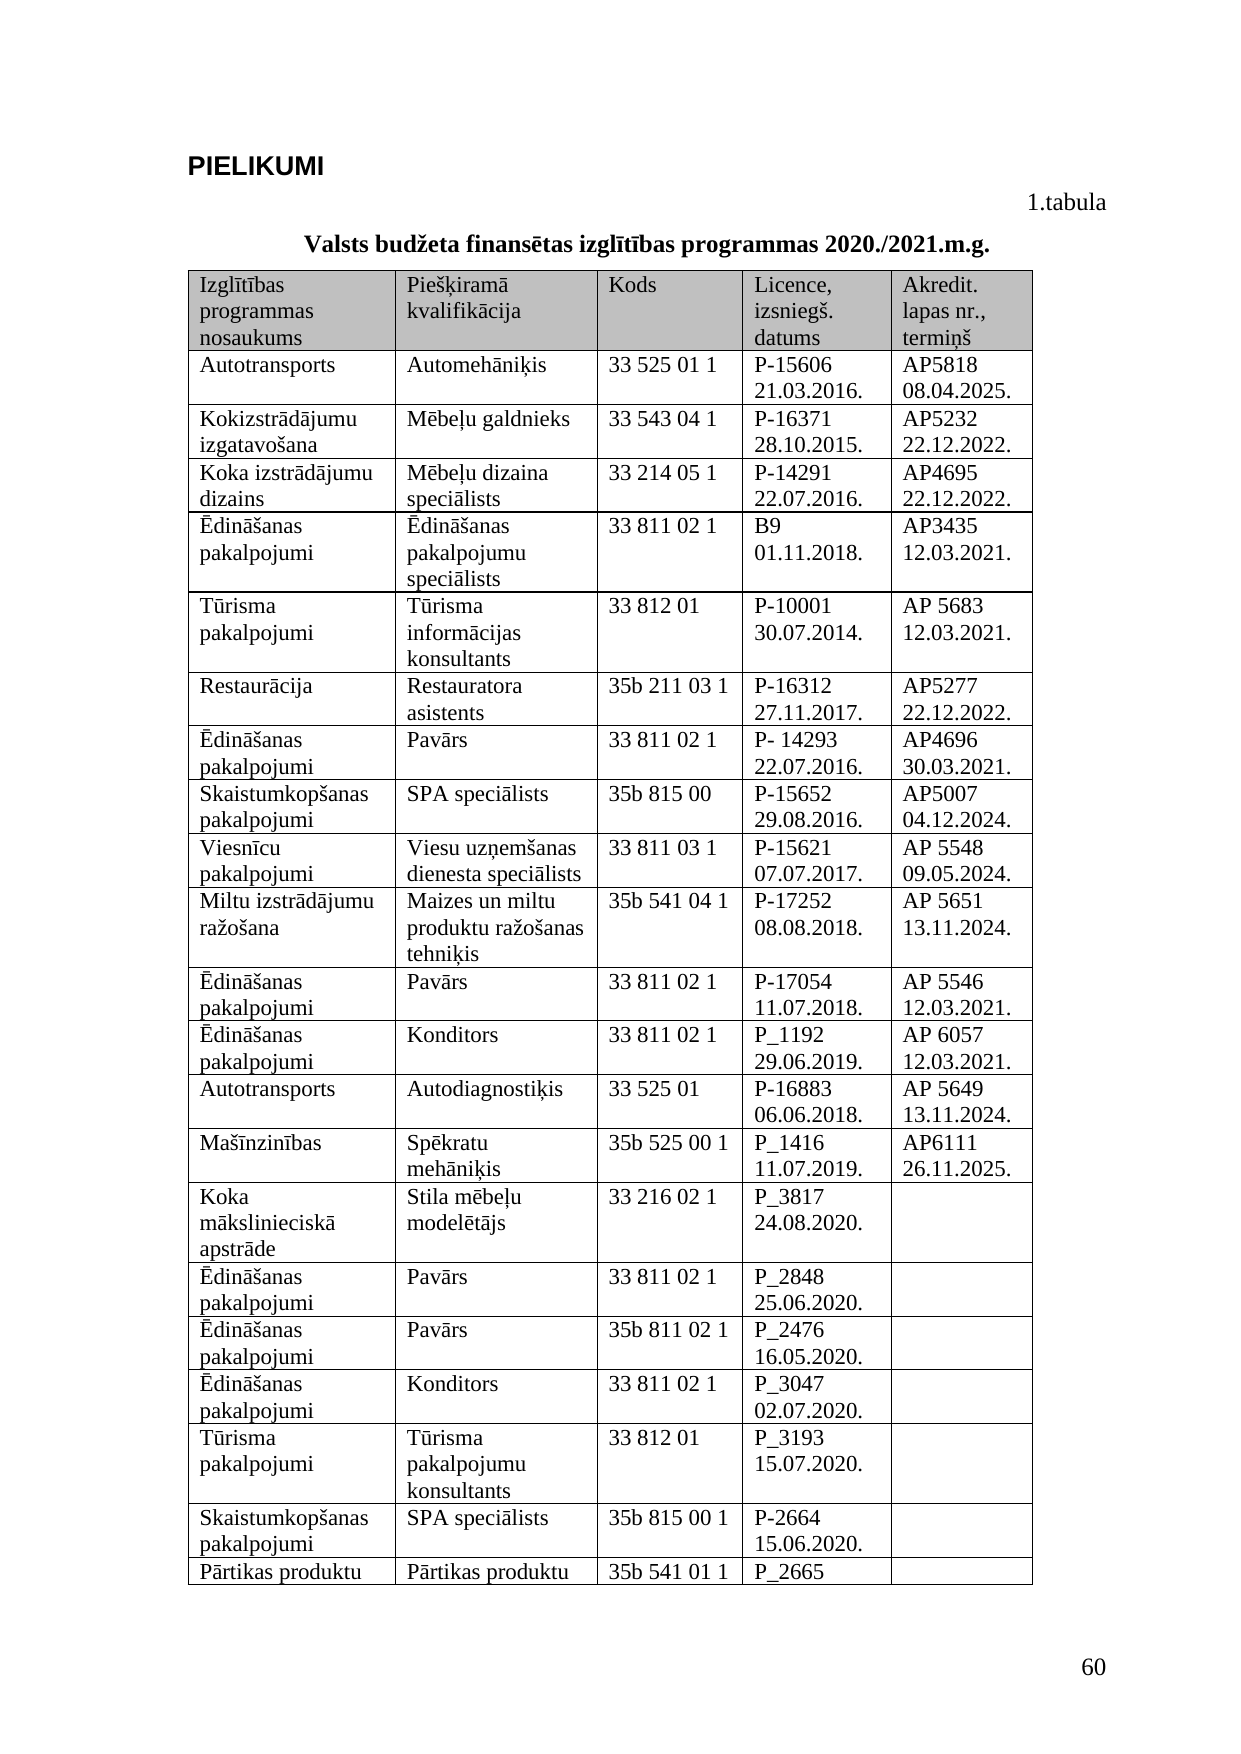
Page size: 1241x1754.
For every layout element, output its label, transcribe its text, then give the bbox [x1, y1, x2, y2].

table_header Akredit. lapas nr., termiņš [892, 271, 1032, 350]
table_cell 33 543 04 1 [598, 405, 742, 458]
table_cell P- 14293 22.07.2016. [743, 726, 891, 779]
table_cell Konditors [396, 1021, 597, 1074]
table_cell Konditors [396, 1370, 597, 1423]
table_cell Ēdināšanas pakalpojumi [189, 513, 395, 591]
table_cell 33 811 02 1 [598, 1370, 742, 1423]
table_header Licence, izsniegš. datums [743, 271, 891, 350]
table_cell P-15606 21.03.2016. [743, 351, 891, 404]
table_cell 35b 811 02 1 [598, 1317, 742, 1369]
table_cell Miltu izstrādājumu ražošana [189, 888, 395, 967]
table_cell P-17054 11.07.2018. [743, 968, 891, 1020]
table_cell AP 5649 13.11.2024. [892, 1075, 1032, 1128]
table_cell [892, 1317, 1032, 1369]
table_cell Tūrisma informācijas konsultants [396, 593, 597, 672]
table_cell P_2665 15.06.2020. [743, 1558, 891, 1584]
table_cell P_3817 24.08.2020. [743, 1183, 891, 1262]
table_cell 33 811 02 1 [598, 1263, 742, 1316]
table_cell SPA speciālists [396, 1504, 597, 1557]
table_header Kods [598, 271, 742, 350]
table_header Piešķiramā kvalifikācija [396, 271, 597, 350]
table_cell AP 5546 12.03.2021. [892, 968, 1032, 1020]
table_cell P_1416 11.07.2019. [743, 1129, 891, 1182]
table_cell P-16371 28.10.2015. [743, 405, 891, 458]
table_cell Ēdināšanas pakalpojumi [189, 1317, 395, 1369]
table_cell 33 811 02 1 [598, 1021, 742, 1074]
text 1.tabula [187, 187, 1106, 216]
table_cell Koka izstrādājumu dizains [189, 459, 395, 511]
table_cell 33 811 02 1 [598, 726, 742, 779]
table_cell P_2848 25.06.2020. [743, 1263, 891, 1316]
table_cell 33 812 01 [598, 1424, 742, 1503]
table_cell Tūrisma pakalpojumu konsultants [396, 1424, 597, 1503]
table_cell AP 5651 13.11.2024. [892, 888, 1032, 967]
table_cell SPA speciālists [396, 780, 597, 833]
table_cell P-16312 27.11.2017. [743, 673, 891, 725]
table_cell 35b 525 00 1 [598, 1129, 742, 1182]
table_cell Stila mēbeļu modelētājs [396, 1183, 597, 1262]
table_cell Mašīnzinības [189, 1129, 395, 1182]
table_cell Tūrisma pakalpojumi [189, 1424, 395, 1503]
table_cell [396, 1558, 597, 1584]
table_cell Koka mākslinieciskā apstrāde [189, 1183, 395, 1262]
table_cell P_2476 16.05.2020. [743, 1317, 891, 1369]
table_cell [892, 1424, 1032, 1503]
table_cell [892, 1183, 1032, 1262]
table_cell AP5277 22.12.2022. [892, 673, 1032, 725]
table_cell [189, 1558, 395, 1584]
table_cell 33 216 02 1 [598, 1183, 742, 1262]
table_cell Tūrisma pakalpojumi [189, 593, 395, 672]
table_cell AP5232 22.12.2022. [892, 405, 1032, 458]
table_cell P-2664 15.06.2020. [743, 1504, 891, 1557]
table_cell Autodiagnostiķis [396, 1075, 597, 1128]
table_header Izglītības programmas nosaukums [189, 271, 395, 350]
table_cell Autotransports [189, 1075, 395, 1128]
table_cell 35b 541 01 1 [598, 1558, 742, 1584]
table_cell Automehāniķis [396, 351, 597, 404]
table_cell 33 811 02 1 [598, 968, 742, 1020]
table_cell Skaistumkopšanas pakalpojumi [189, 780, 395, 833]
table_cell 33 214 05 1 [598, 459, 742, 511]
table_cell AP5818 08.04.2025. [892, 351, 1032, 404]
table_cell P-17252 08.08.2018. [743, 888, 891, 967]
table_cell 33 525 01 [598, 1075, 742, 1128]
table_cell [892, 1558, 1032, 1584]
table_cell [892, 1263, 1032, 1316]
table_cell AP6111 26.11.2025. [892, 1129, 1032, 1182]
table_cell 33 811 03 1 [598, 834, 742, 887]
text Valsts budžeta finansētas izglītības programmas 2020./2021.m.g. [187, 229, 1106, 257]
table_cell Mēbeļu galdnieks [396, 405, 597, 458]
table_cell Pavārs [396, 1263, 597, 1316]
table_cell P-15621 07.07.2017. [743, 834, 891, 887]
table_cell Mēbeļu dizaina speciālists [396, 459, 597, 511]
table_cell P_3047 02.07.2020. [743, 1370, 891, 1423]
table_cell P-14291 22.07.2016. [743, 459, 891, 511]
table_cell Pavārs [396, 726, 597, 779]
table_cell P-15652 29.08.2016. [743, 780, 891, 833]
table_cell AP5007 04.12.2024. [892, 780, 1032, 833]
table_cell AP3435 12.03.2021. [892, 513, 1032, 591]
table_cell Viesnīcu pakalpojumi [189, 834, 395, 887]
text PIELIKUMI [187, 150, 1106, 181]
table_cell [892, 1370, 1032, 1423]
table_cell Kokizstrādājumu izgatavošana [189, 405, 395, 458]
table_cell Restauratora asistents [396, 673, 597, 725]
table_cell Skaistumkopšanas pakalpojumi [189, 1504, 395, 1557]
table_cell P-16883 06.06.2018. [743, 1075, 891, 1128]
table_cell 35b 541 04 1 [598, 888, 742, 967]
table_cell AP4696 30.03.2021. [892, 726, 1032, 779]
table_cell AP 5683 12.03.2021. [892, 593, 1032, 672]
table_cell Ēdināšanas pakalpojumi [189, 1263, 395, 1316]
table_cell Autotransports [189, 351, 395, 404]
table_cell Spēkratu mehāniķis [396, 1129, 597, 1182]
table_cell AP 5548 09.05.2024. [892, 834, 1032, 887]
table_cell Ēdināšanas pakalpojumi [189, 968, 395, 1020]
table_cell Ēdināšanas pakalpojumi [189, 726, 395, 779]
table_cell Pavārs [396, 1317, 597, 1369]
table_cell [892, 1504, 1032, 1557]
table_cell 33 812 01 [598, 593, 742, 672]
table_cell AP4695 22.12.2022. [892, 459, 1032, 511]
table_cell 33 525 01 1 [598, 351, 742, 404]
table_cell P_3193 15.07.2020. [743, 1424, 891, 1503]
table_cell P-10001 30.07.2014. [743, 593, 891, 672]
table_cell Pavārs [396, 968, 597, 1020]
table_cell 33 811 02 1 [598, 513, 742, 591]
table_cell Restaurācija [189, 673, 395, 725]
table_cell 35b 211 03 1 [598, 673, 742, 725]
table_cell Ēdināšanas pakalpojumi [189, 1370, 395, 1423]
table_cell 35b 815 00 1 [598, 1504, 742, 1557]
table_cell AP 6057 12.03.2021. [892, 1021, 1032, 1074]
table_cell P_1192 29.06.2019. [743, 1021, 891, 1074]
table_cell Viesu uzņemšanas dienesta speciālists [396, 834, 597, 887]
table_cell Maizes un miltu produktu ražošanas tehniķis [396, 888, 597, 967]
table_cell B9 01.11.2018. [743, 513, 891, 591]
table_cell Ēdināšanas pakalpojumi [189, 1021, 395, 1074]
table_cell Ēdināšanas pakalpojumu speciālists [396, 513, 597, 591]
table_cell 35b 815 00 [598, 780, 742, 833]
